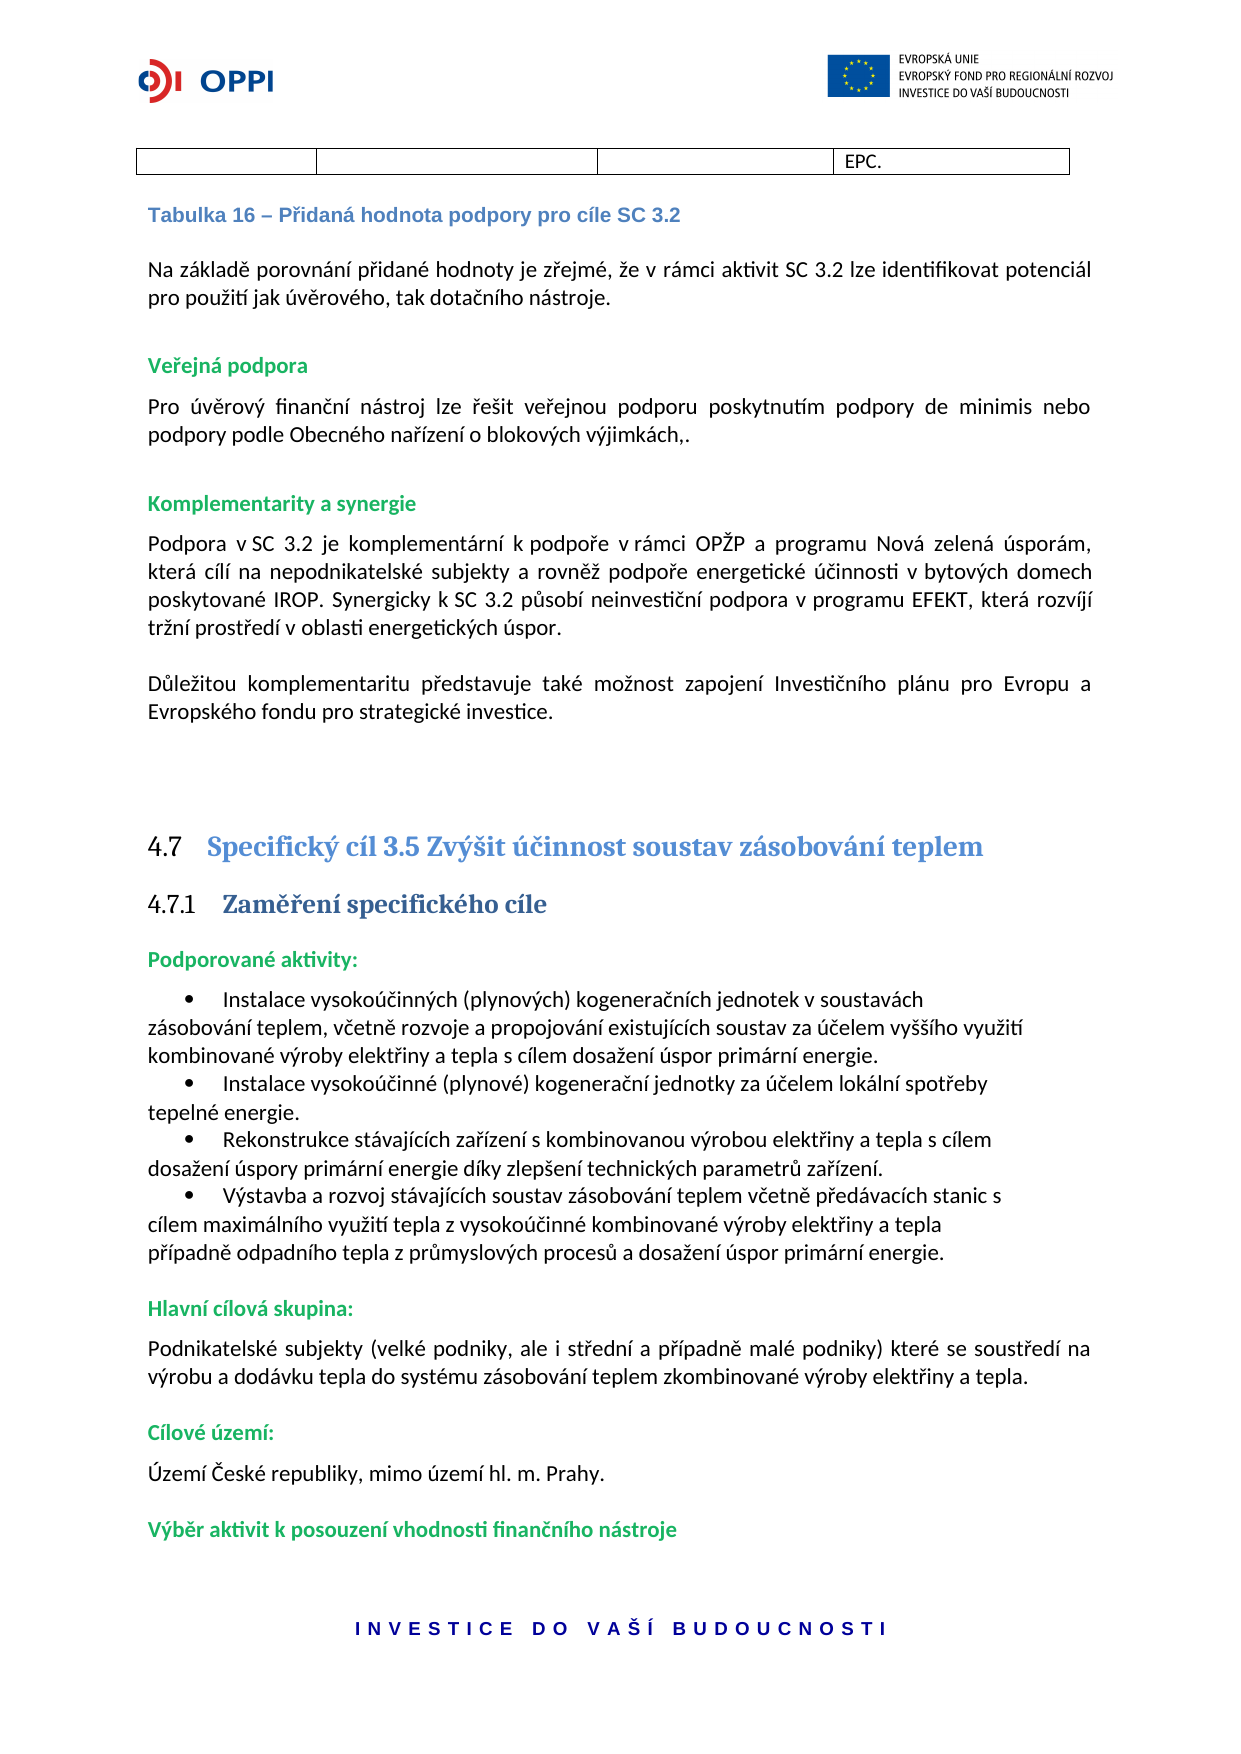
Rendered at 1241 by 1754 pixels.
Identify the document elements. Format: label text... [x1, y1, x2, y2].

text dosažení úspory primární energie díky zlepšení technických parametrů zařízení. [148, 1154, 1093, 1182]
subtitle Zaměření specifického cíle [148, 889, 1093, 920]
text cílem maximálního využití tepla z vysokoúčinné kombinované výroby elektřiny a tepla [148, 1210, 1093, 1238]
text zásobování teplem, včetně rozvoje a propojování existujících soustav za účelem vyššího využití [148, 1013, 1093, 1042]
text kombinované výroby elektřiny a tepla s cílem dosažení úspor primární energie. [148, 1042, 1093, 1069]
text Hlavní cílová skupina: [148, 1294, 1093, 1322]
picture [822, 50, 1118, 103]
list Instalace vysokoúčinných (plynových) kogeneračních jednotek v soustavách [185, 986, 1093, 1013]
text Podnikatelské subjekty (velké podniky, ale i střední a případně malé podniky) které se soustředí na výrobu a dodávku tepla do systému zásobování teplem zkombinované výroby elektřiny a tepla. [148, 1334, 1093, 1390]
text Cílové území: [148, 1418, 1093, 1446]
subtitle Specifický cíl 3.5 Zvýšit účinnost soustav zásobování teplem [148, 830, 1093, 864]
text Na základě porovnání přidané hodnoty je zřejmé, že v rámci aktivit SC 3.2 lze identifikovat potenciál pro použití jak úvěrového, tak dotačního nástroje. [148, 255, 1093, 311]
text Veřejná podpora [148, 352, 1093, 380]
text Podpora v SC 3.2 je komplementární k podpoře v rámci OPŽP a programu Nová zelená úsporám, která cílí na nepodnikatelské subjekty a rovněž podpoře energetické účinnosti v bytových domech poskytované IROP. Synergicky k SC 3.2 působí neinvestiční podpora v programu EFEKT, která rozvíjí tržní prostředí v oblasti energetických úspor. [148, 529, 1093, 641]
text tepelné energie. [148, 1098, 1093, 1126]
text Území České republiky, mimo území hl. m. Prahy. [148, 1459, 1093, 1487]
text případně odpadního tepla z průmyslových procesů a dosažení úspor primární energie. [148, 1238, 1093, 1266]
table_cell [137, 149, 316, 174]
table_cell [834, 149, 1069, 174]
list Rekonstrukce stávajících zařízení s kombinovanou výrobou elektřiny a tepla s cílem [185, 1126, 1093, 1154]
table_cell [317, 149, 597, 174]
text Výběr aktivit k posouzení vhodnosti finančního nástroje [148, 1515, 1093, 1543]
picture [138, 59, 273, 103]
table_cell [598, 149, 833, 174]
list Instalace vysokoúčinné (plynové) kogenerační jednotky za účelem lokální spotřeby [185, 1069, 1093, 1098]
text Komplementarity a synergie [148, 489, 1093, 517]
text Důležitou komplementaritu představuje také možnost zapojení Investičního plánu pro Evropu a Evropského fondu pro strategické investice. [148, 669, 1093, 725]
list Výstavba a rozvoj stávajících soustav zásobování teplem včetně předávacích stanic s [185, 1182, 1093, 1210]
text Podporované aktivity: [148, 945, 1093, 973]
text Pro úvěrový finanční nástroj lze řešit veřejnou podporu poskytnutím podpory de minimis nebo podpory podle Obecného nařízení o blokových výjimkách,. [148, 392, 1093, 448]
